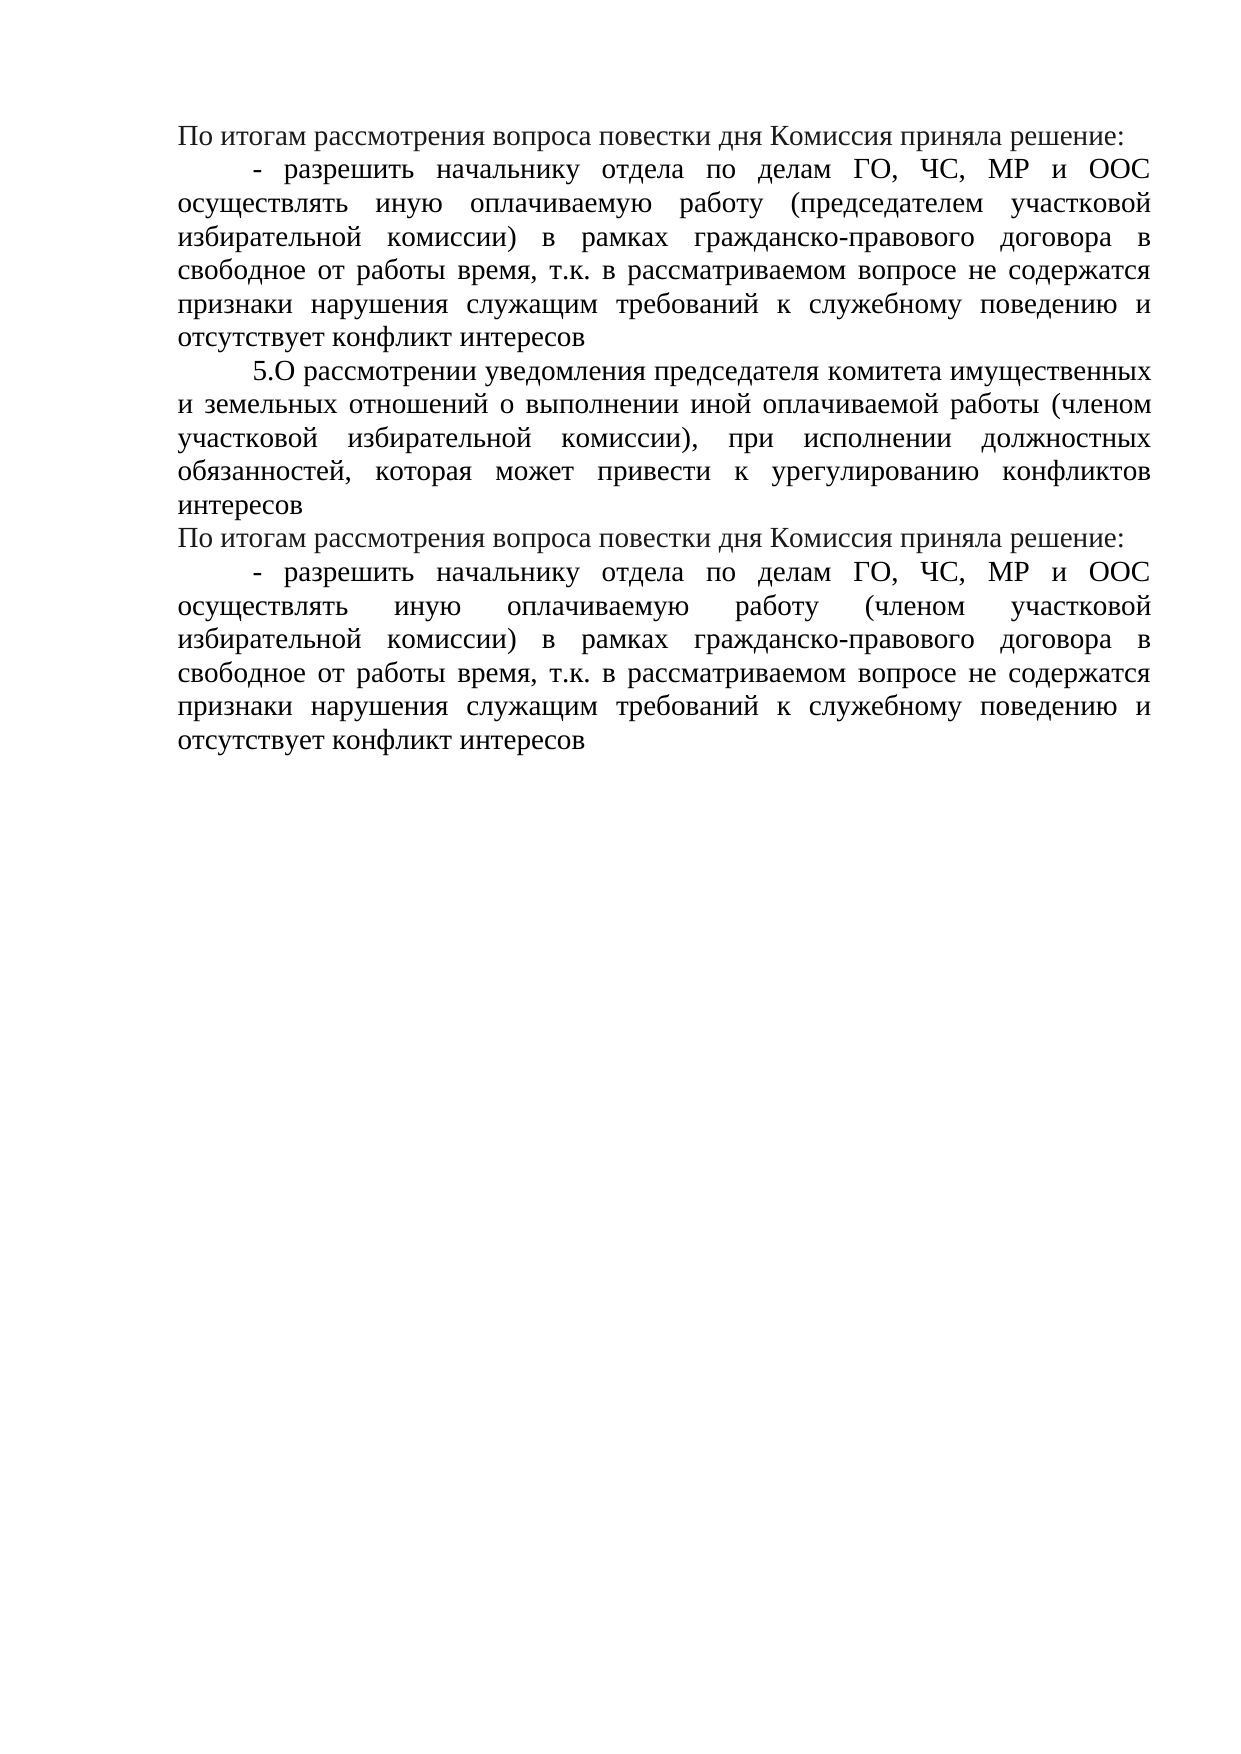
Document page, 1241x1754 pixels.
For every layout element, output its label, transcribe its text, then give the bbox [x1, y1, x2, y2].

text - разрешить начальнику отдела по делам ГО, ЧС, МР и ООС осуществлять иную оплачиваемую работу (членом участковой избирательной комиссии) в рамках гражданско-правового договора в свободное от работы время, т.к. в рассматриваемом вопросе не содержатся признаки нарушения служащим требований к служебному поведению и отсутствует конфликт интересов [177, 554, 1152, 755]
text 5.О рассмотрении уведомления председателя комитета имущественных и земельных отношений о выполнении иной оплачиваемой работы (членом участковой избирательной комиссии), при исполнении должностных обязанностей, которая может привести к урегулированию конфликтов интересов [177, 353, 1152, 521]
text По итогам рассмотрения вопроса повестки дня Комиссия приняла решение: [177, 118, 1152, 152]
text - разрешить начальнику отдела по делам ГО, ЧС, МР и ООС осуществлять иную оплачиваемую работу (председателем участковой избирательной комиссии) в рамках гражданско-правового договора в свободное от работы время, т.к. в рассматриваемом вопросе не содержатся признаки нарушения служащим требований к служебному поведению и отсутствует конфликт интересов [177, 152, 1152, 353]
text По итогам рассмотрения вопроса повестки дня Комиссия приняла решение: [177, 521, 1152, 554]
